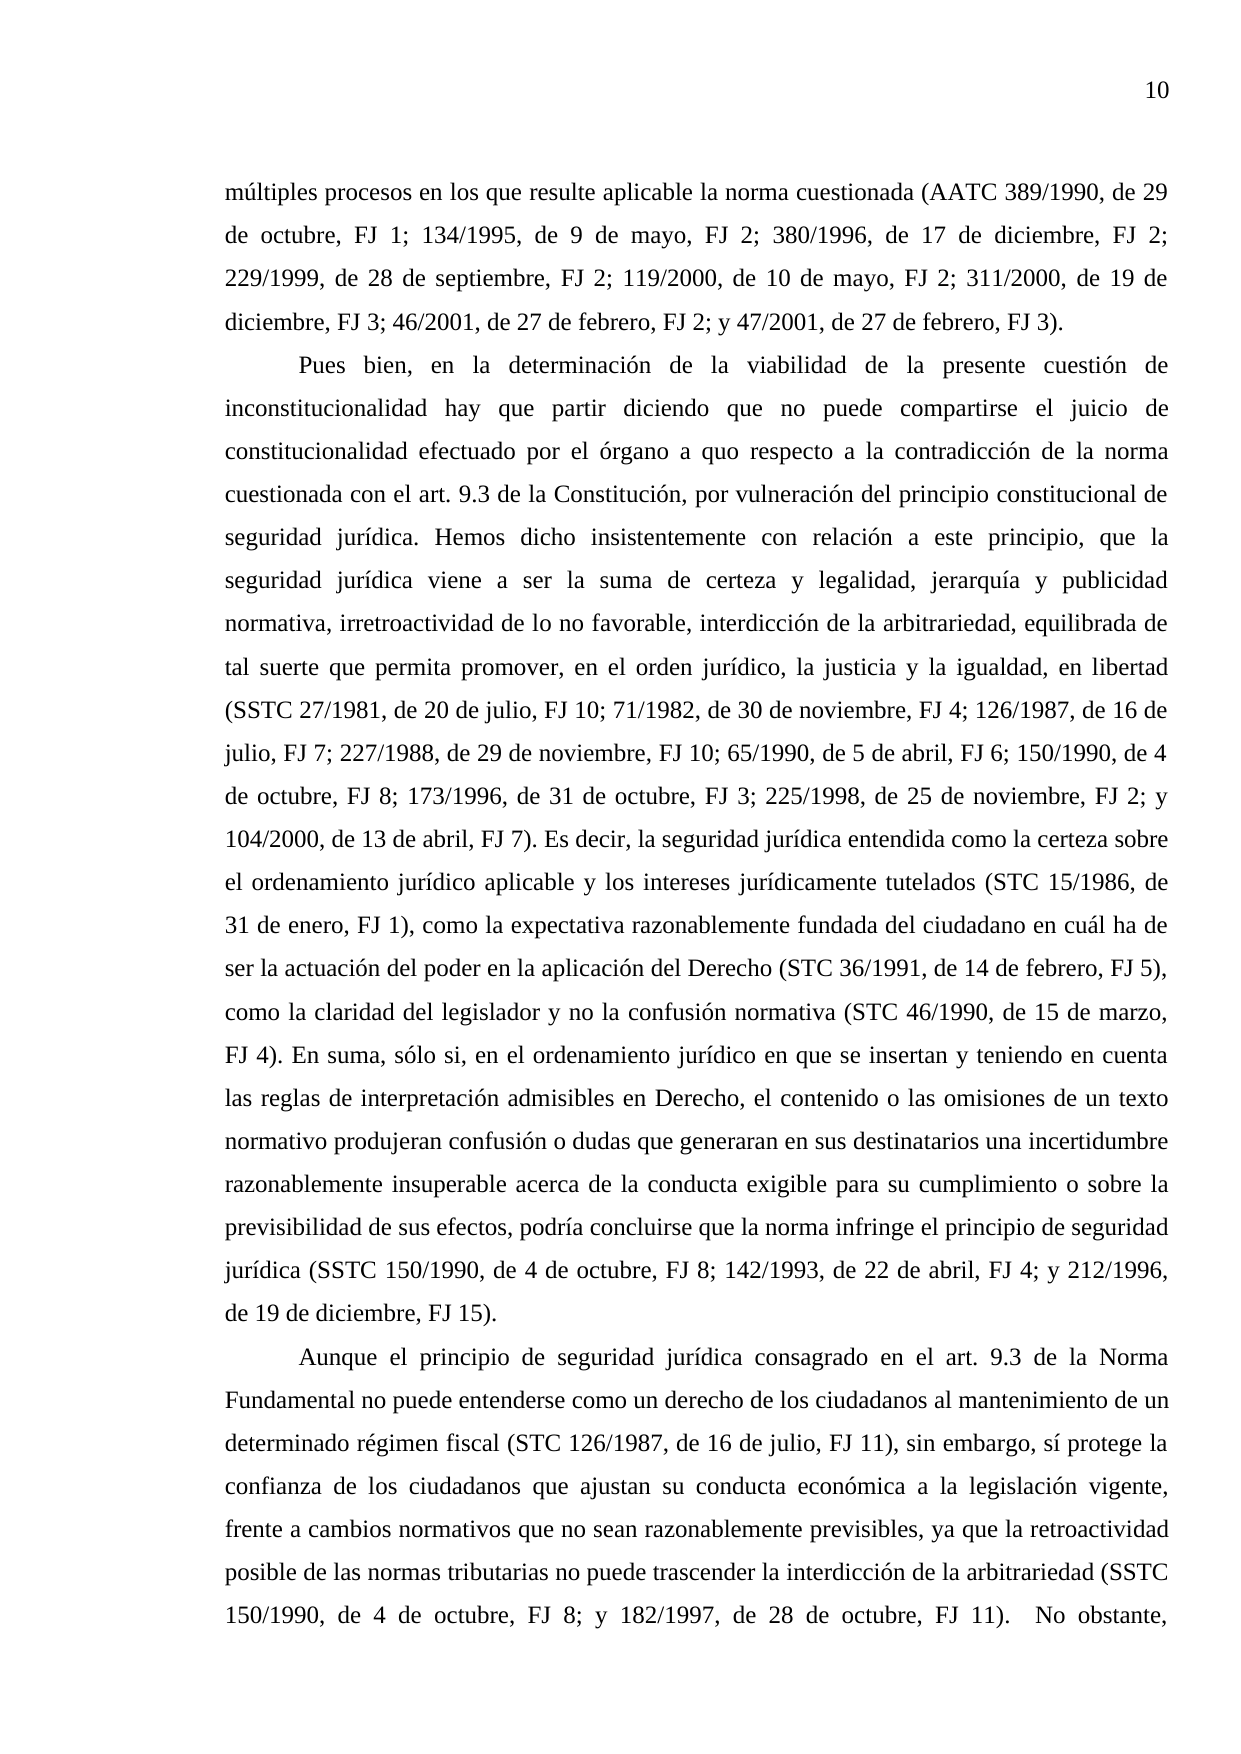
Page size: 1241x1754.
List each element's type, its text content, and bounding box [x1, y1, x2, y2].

text Pues bien, en la determinación de la viabilidad de la presente cuestión de inconstitucionalidad hay que partir diciendo que no puede compartirse el juicio de constitucionalidad efectuado por el órgano a quo respecto a la contradicción de la norma cuestionada con el art. 9.3 de la Constitución, por vulneración del principio constitucional de seguridad jurídica. Hemos dicho insistentemente con relación a este principio, que la seguridad jurídica viene a ser la suma de certeza y legalidad, jerarquía y publicidad normativa, irretroactividad de lo no favorable, interdicción de la arbitrariedad, equilibrada de tal suerte que permita promover, en el orden jurídico, la justicia y la igualdad, en libertad (SSTC 27/1981, de 20 de julio, FJ 10; 71/1982, de 30 de noviembre, FJ 4; 126/1987, de 16 de julio, FJ 7; 227/1988, de 29 de noviembre, FJ 10; 65/1990, de 5 de abril, FJ 6; 150/1990, de 4 de octubre, FJ 8; 173/1996, de 31 de octubre, FJ 3; 225/1998, de 25 de noviembre, FJ 2; y 104/2000, de 13 de abril, FJ 7). Es decir, la seguridad jurídica entendida como la certeza sobre el ordenamiento jurídico aplicable y los intereses jurídicamente tutelados (STC 15/1986, de 31 de enero, FJ 1), como la expectativa razonablemente fundada del ciudadano en cuál ha de ser la actuación del poder en la aplicación del Derecho (STC 36/1991, de 14 de febrero, FJ 5), como la claridad del legislador y no la confusión normativa (STC 46/1990, de 15 de marzo, FJ 4). En suma, sólo si, en el ordenamiento jurídico en que se insertan y teniendo en cuenta las reglas de interpretación admisibles en Derecho, el contenido o las omisiones de un texto normativo produjeran confusión o dudas que generaran en sus destinatarios una incertidumbre razonablemente insuperable acerca de la conducta exigible para su cumplimiento o sobre la previsibilidad de sus efectos, podría concluirse que la norma infringe el principio de seguridad jurídica (SSTC 150/1990, de 4 de octubre, FJ 8; 142/1993, de 22 de abril, FJ 4; y 212/1996, de 19 de diciembre, FJ 15). [224, 350, 1169, 1327]
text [224, 177, 1169, 335]
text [224, 1342, 1169, 1629]
